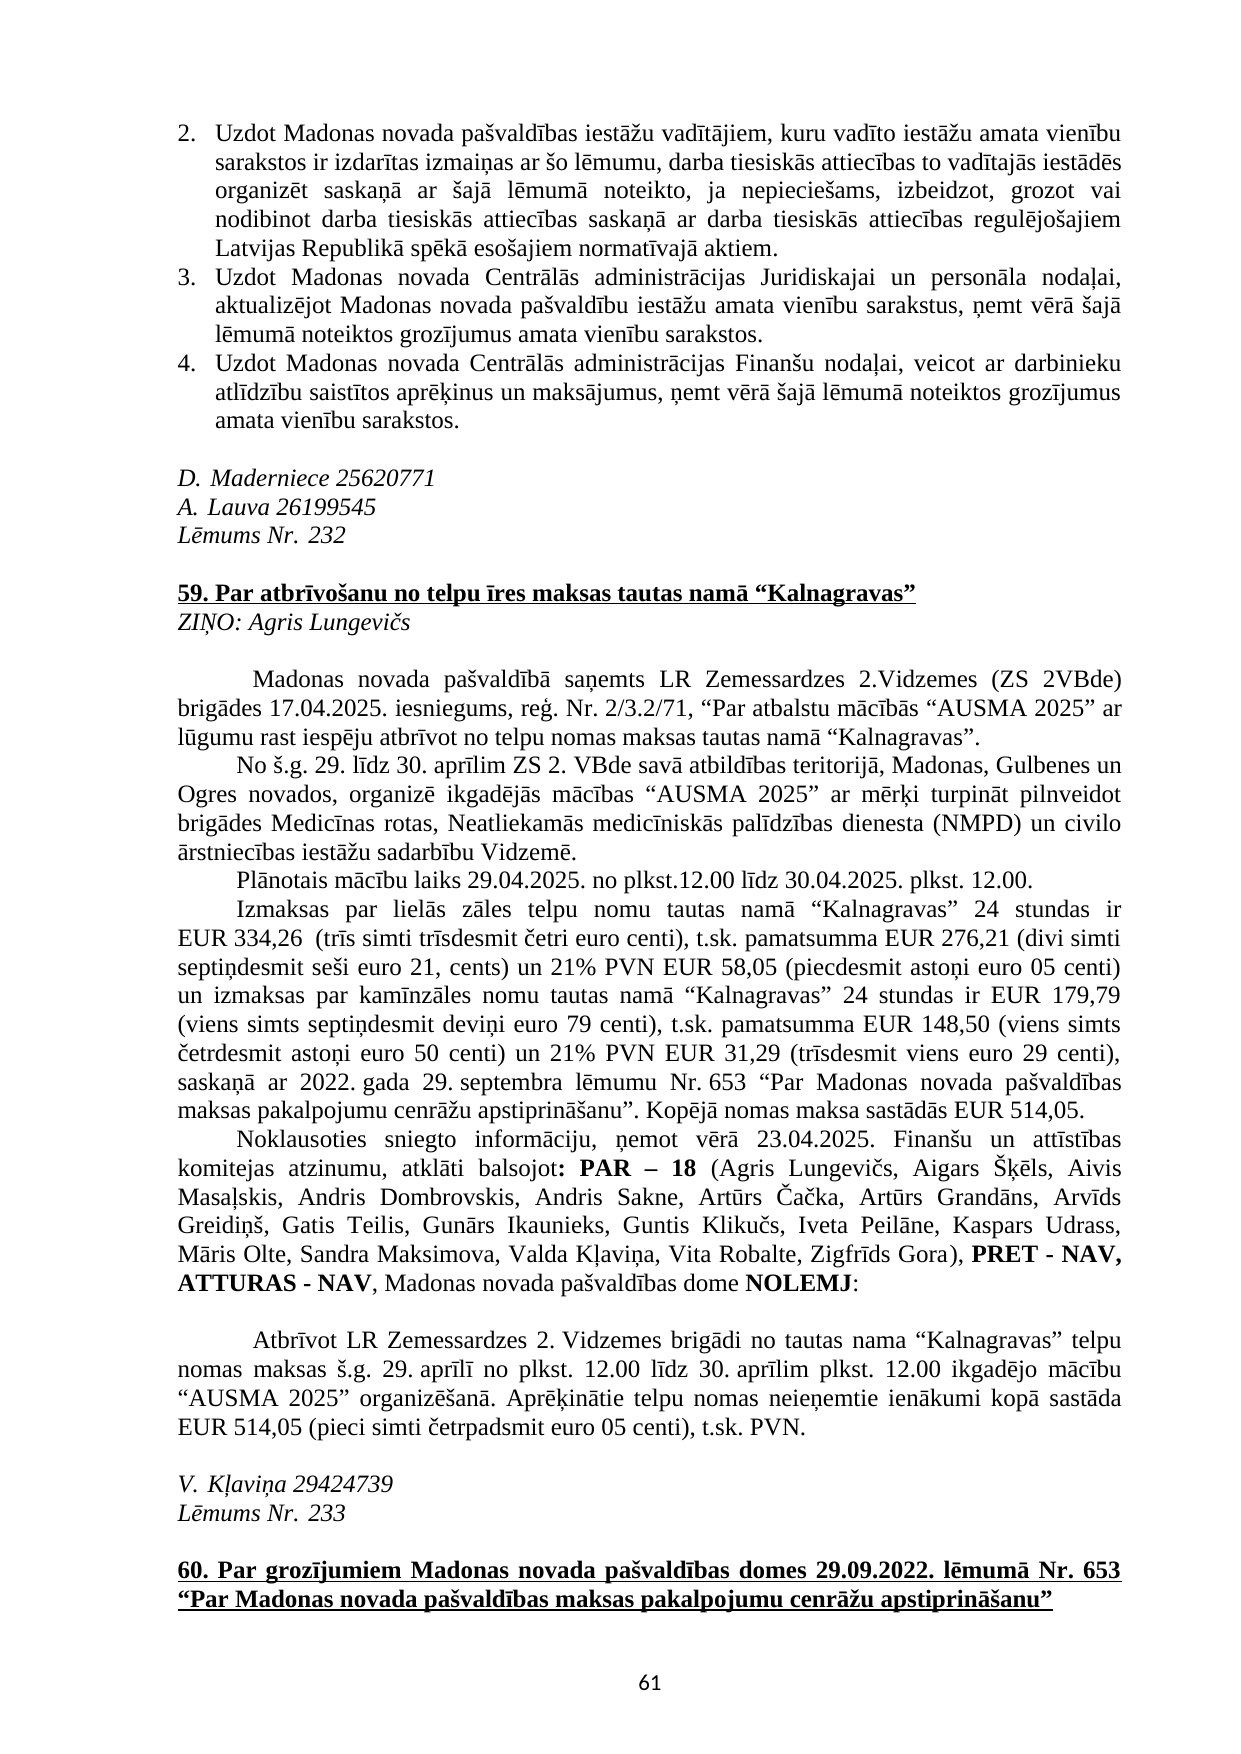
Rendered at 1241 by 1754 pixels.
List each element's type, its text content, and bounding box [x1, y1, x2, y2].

list Uzdot Madonas novada Centrālās administrācijas Finanšu nodaļai, veicot ar darbinieku atlīdzību saistītos aprēķinus un maksājumus, ņemt vērā šajā lēmumā noteiktos grozījumus amata vienību sarakstos. [177, 348, 1122, 434]
text 59. Par atbrīvošanu no telpu īres maksas tautas namā “Kalnagravas” [177, 578, 1122, 607]
text Plānotais mācību laiks 29.04.2025. no plkst.12.00 līdz 30.04.2025. plkst. 12.00. [177, 866, 1122, 894]
text V. Kļaviņa 29424739 [177, 1469, 1122, 1498]
text D. Maderniece 25620771 [177, 463, 1122, 492]
text 60. Par grozījumiem Madonas novada pašvaldības domes 29.09.2022. lēmumā Nr. 653 “Par Madonas novada pašvaldības maksas pakalpojumu cenrāžu apstiprināšanu” [177, 1556, 1122, 1581]
text Lēmums Nr. 233 [177, 1498, 1122, 1527]
list A. Lauva 26199545 [177, 492, 1122, 521]
text Izmaksas par lielās zāles telpu nomu tautas namā “Kalnagravas” 24 stundas ir EUR 334,26 (trīs simti trīsdesmit četri euro centi), t.sk. pamatsumma EUR 276,21 (divi simti septiņdesmit seši euro 21, cents) un 21% PVN EUR 58,05 (piecdesmit astoņi euro 05 centi) un izmaksas par kamīnzāles nomu tautas namā “Kalnagravas” 24 stundas ir EUR 179,79 (viens simts septiņdesmit deviņi euro 79 centi), t.sk. pamatsumma EUR 148,50 (viens simts četrdesmit astoņi euro 50 centi) un 21% PVN EUR 31,29 (trīsdesmit viens euro 29 centi), saskaņā ar 2022. gada 29. septembra lēmumu Nr. 653 “Par Madonas novada pašvaldības maksas pakalpojumu cenrāžu apstiprināšanu”. Kopējā nomas maksa sastādās EUR 514,05. [177, 894, 1122, 1124]
text Madonas novada pašvaldībā saņemts LR Zemessardzes 2.Vidzemes (ZS 2VBde) brigādes 17.04.2025. iesniegums, reģ. Nr. 2/3.2/71, “Par atbalstu mācībās “AUSMA 2025” ar lūgumu rast iespēju atbrīvot no telpu nomas maksas tautas namā “Kalnagravas”. [177, 664, 1122, 751]
text Lēmums Nr. 232 [177, 521, 1122, 549]
text ZIŅO: Agris Lungevičs [177, 607, 1122, 636]
text 60. Par grozījumiem Madonas novada pašvaldības domes 29.09.2022. lēmumā Nr. 653 “Par Madonas novada pašvaldības maksas pakalpojumu cenrāžu apstiprināšanu” [177, 1582, 1122, 1613]
text No š.g. 29. līdz 30. aprīlim ZS 2. VBde savā atbildības teritorijā, Madonas, Gulbenes un Ogres novados, organizē ikgadējās mācības “AUSMA 2025” ar mērķi turpināt pilnveidot brigādes Medicīnas rotas, Neatliekamās medicīniskās palīdzības dienesta (NMPD) un civilo ārstniecības iestāžu sadarbību Vidzemē. [177, 751, 1122, 866]
text Atbrīvot LR Zemessardzes 2. Vidzemes brigādi no tautas nama “Kalnagravas” telpu nomas maksas š.g. 29. aprīlī no plkst. 12.00 līdz 30. aprīlim plkst. 12.00 ikgadējo mācību “AUSMA 2025” organizēšanā. Aprēķinātie telpu nomas neieņemtie ienākumi kopā sastāda EUR 514,05 (pieci simti četrpadsmit euro 05 centi), t.sk. PVN. [177, 1326, 1122, 1441]
text Noklausoties sniegto informāciju, ņemot vērā 23.04.2025. Finanšu un attīstības komitejas atzinumu, atklāti balsojot: PAR – 18 (Agris Lungevičs, Aigars Šķēls, Aivis Masaļskis, Andris Dombrovskis, Andris Sakne, Artūrs Čačka, Artūrs Grandāns, Arvīds Greidiņš, Gatis Teilis, Gunārs Ikaunieks, Guntis Klikučs, Iveta Peilāne, Kaspars Udrass, Māris Olte, Sandra Maksimova, Valda Kļaviņa, Vita Robalte, Zigfrīds Gora), PRET - NAV, ATTURAS - NAV, Madonas novada pašvaldības dome NOLEMJ: [177, 1124, 1122, 1297]
list Uzdot Madonas novada Centrālās administrācijas Juridiskajai un personāla nodaļai, aktualizējot Madonas novada pašvaldību iestāžu amata vienību sarakstus, ņemt vērā šajā lēmumā noteiktos grozījumus amata vienību sarakstos. [177, 262, 1122, 348]
list Uzdot Madonas novada pašvaldības iestāžu vadītājiem, kuru vadīto iestāžu amata vienību sarakstos ir izdarītas izmaiņas ar šo lēmumu, darba tiesiskās attiecības to vadītajās iestādēs organizēt saskaņā ar šajā lēmumā noteikto, ja nepieciešams, izbeidzot, grozot vai nodibinot darba tiesiskās attiecības saskaņā ar darba tiesiskās attiecības regulējošajiem Latvijas Republikā spēkā esošajiem normatīvajā aktiem. [177, 118, 1122, 262]
